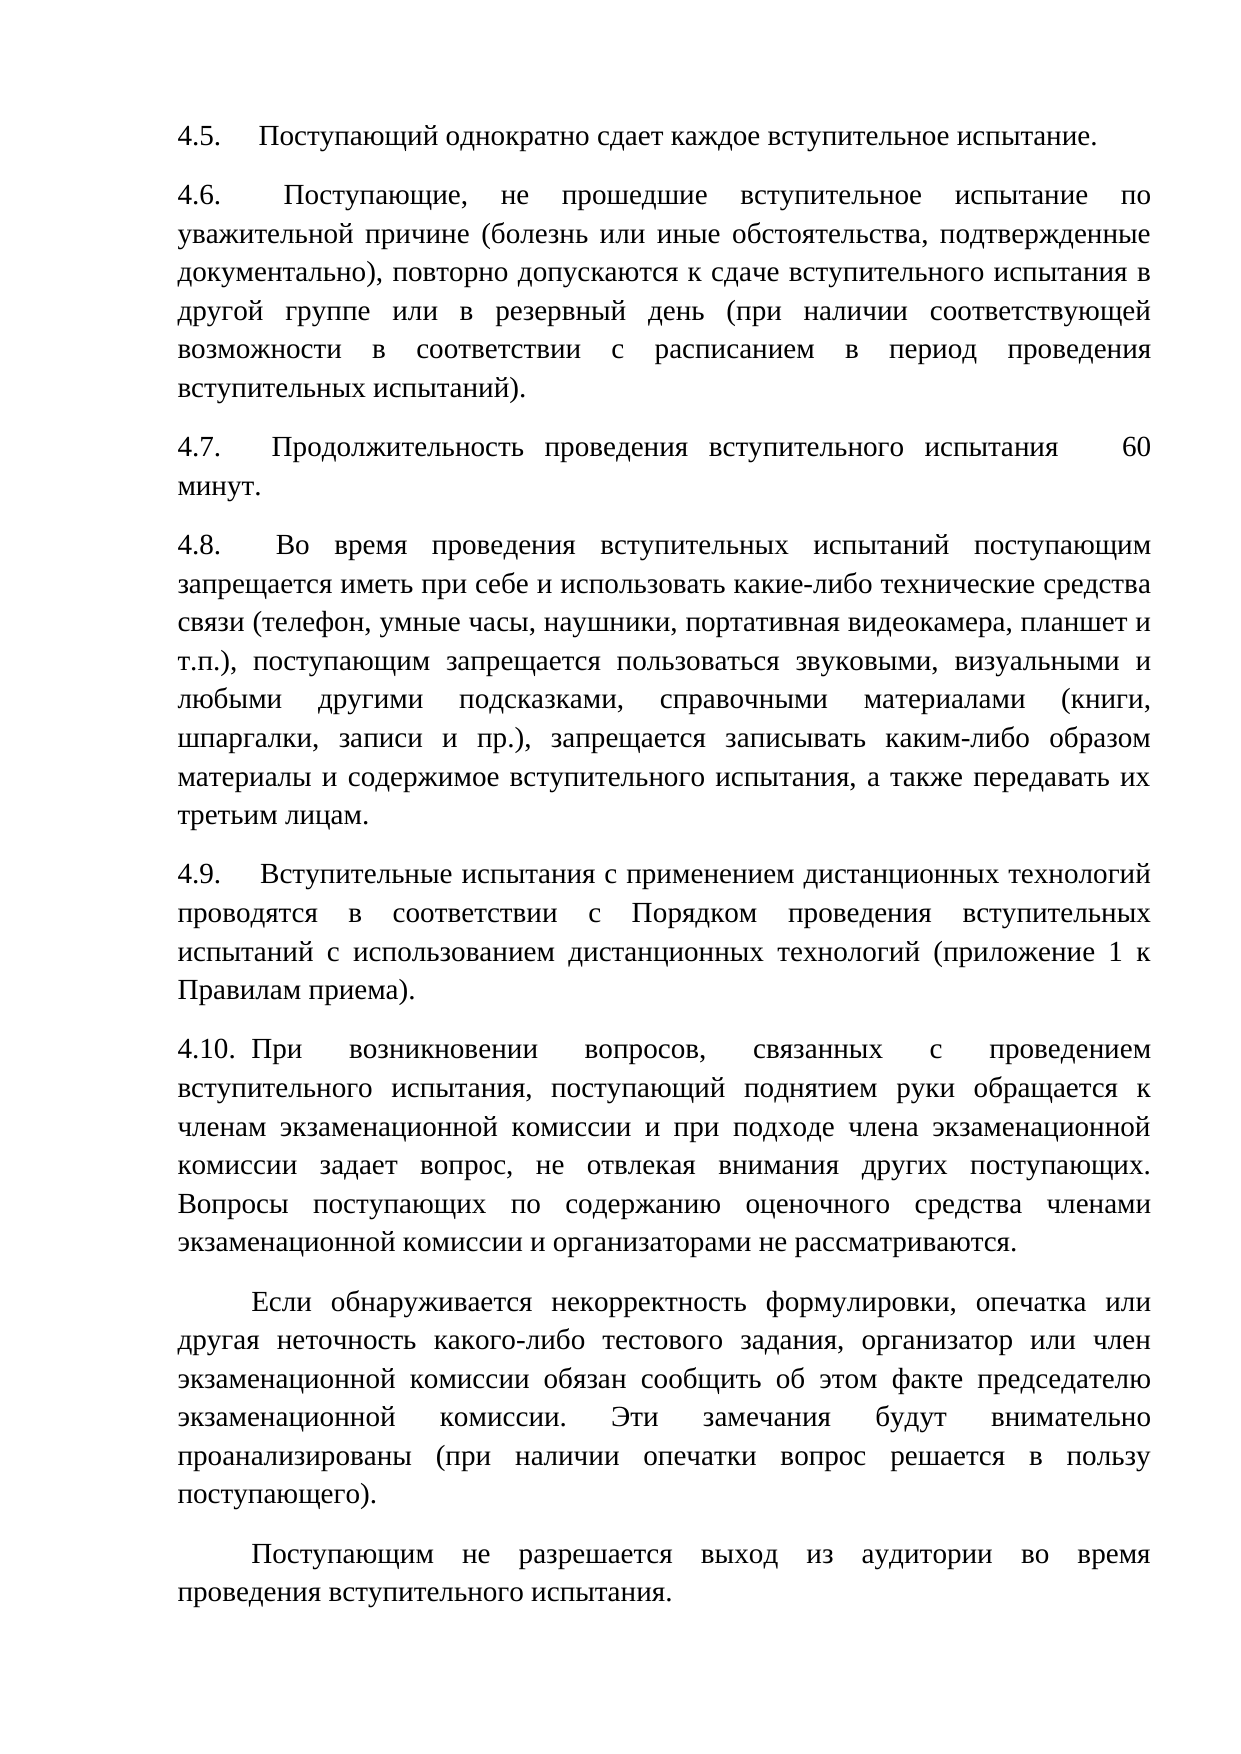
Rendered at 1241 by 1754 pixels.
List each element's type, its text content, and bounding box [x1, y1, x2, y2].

text 4.8. Во время проведения вступительных испытаний поступающим запрещается иметь при себе и использовать какие-либо технические средства связи (телефон, умные часы, наушники, портативная видеокамера, планшет и т.п.), поступающим запрещается пользоваться звуковыми, визуальными и любыми другими подсказками, справочными материалами (книги, шпаргалки, записи и пр.), запрещается записывать каким-либо образом материалы и содержимое вступительного испытания, а также передавать их третьим лицам. [177, 527, 1152, 831]
text 4.10. При возникновении вопросов, связанных с проведением вступительного испытания, поступающий поднятием руки обращается к членам экзаменационной комиссии и при подходе члена экзаменационной комиссии задает вопрос, не отвлекая внимания других поступающих. Вопросы поступающих по содержанию оценочного средства членами экзаменационной комиссии и организаторами не рассматриваются. [177, 1032, 1152, 1258]
text 4.5. Поступающий однократно сдает каждое вступительное испытание. [177, 118, 1152, 152]
text Поступающим не разрешается выход из аудитории во время проведения вступительного испытания. [177, 1536, 1152, 1608]
text Если обнаруживается некорректность формулировки, опечатка или другая неточность какого-либо тестового задания, организатор или член экзаменационной комиссии обязан сообщить об этом факте председателю экзаменационной комиссии. Эти замечания будут внимательно проанализированы (при наличии опечатки вопрос решается в пользу поступающего). [177, 1284, 1152, 1510]
text 4.6. Поступающие, не прошедшие вступительное испытание по уважительной причине (болезнь или иные обстоятельства, подтвержденные документально), повторно допускаются к сдаче вступительного испытания в другой группе или в резервный день (при наличии соответствующей возможности в соответствии с расписанием в период проведения вступительных испытаний). [177, 177, 1152, 404]
text 4.9. Вступительные испытания с применением дистанционных технологий проводятся в соответствии с Порядком проведения вступительных испытаний с использованием дистанционных технологий (приложение 1 к Правилам приема). [177, 857, 1152, 1006]
text 4.7. Продолжительность проведения вступительного испытания  60 минут. [177, 429, 1152, 502]
